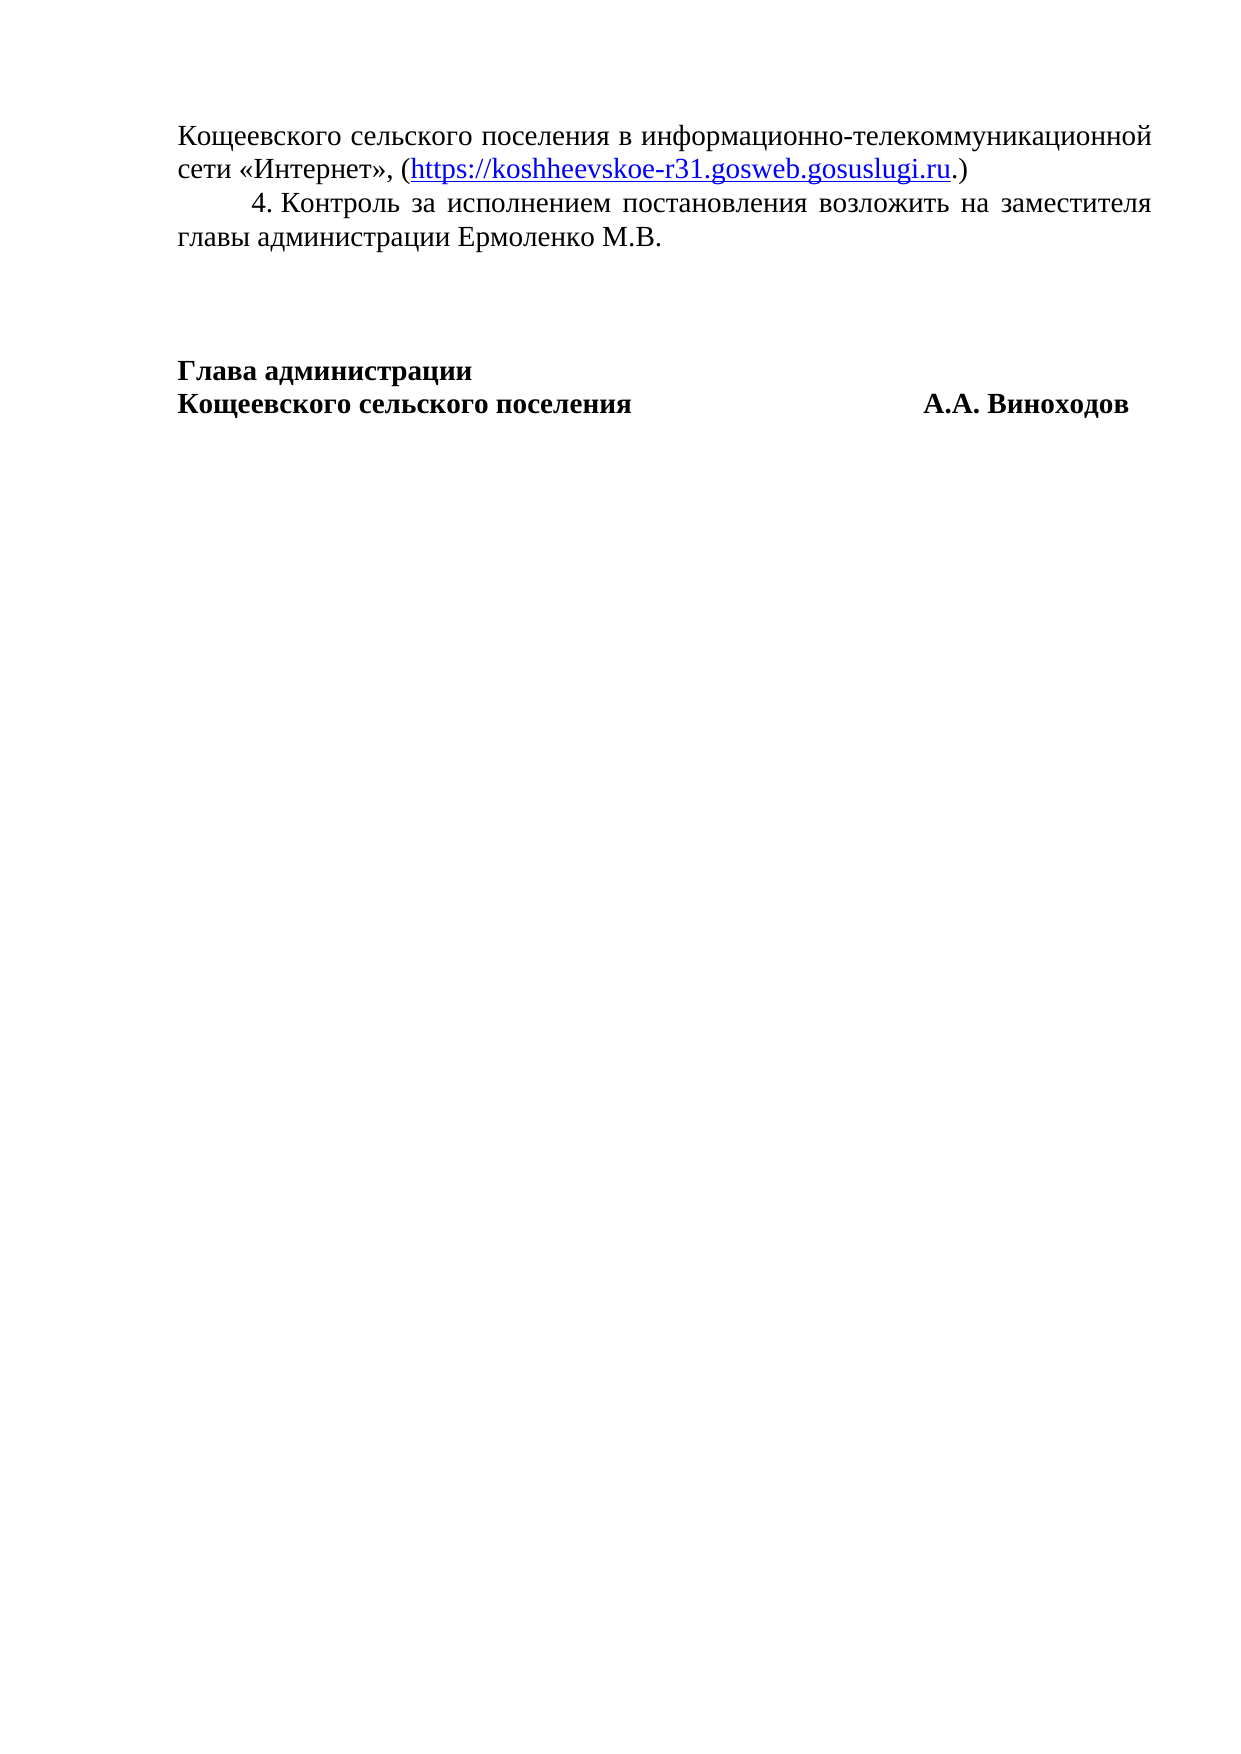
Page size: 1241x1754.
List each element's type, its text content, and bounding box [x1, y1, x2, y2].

text Кощеевского сельского поселения А.А. Виноходов [177, 386, 1152, 420]
text Глава администрации [177, 353, 1152, 386]
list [177, 118, 1152, 185]
list Контроль за исполнением постановления возложить на заместителя главы администрации Ермоленко М.В. [177, 185, 1152, 252]
